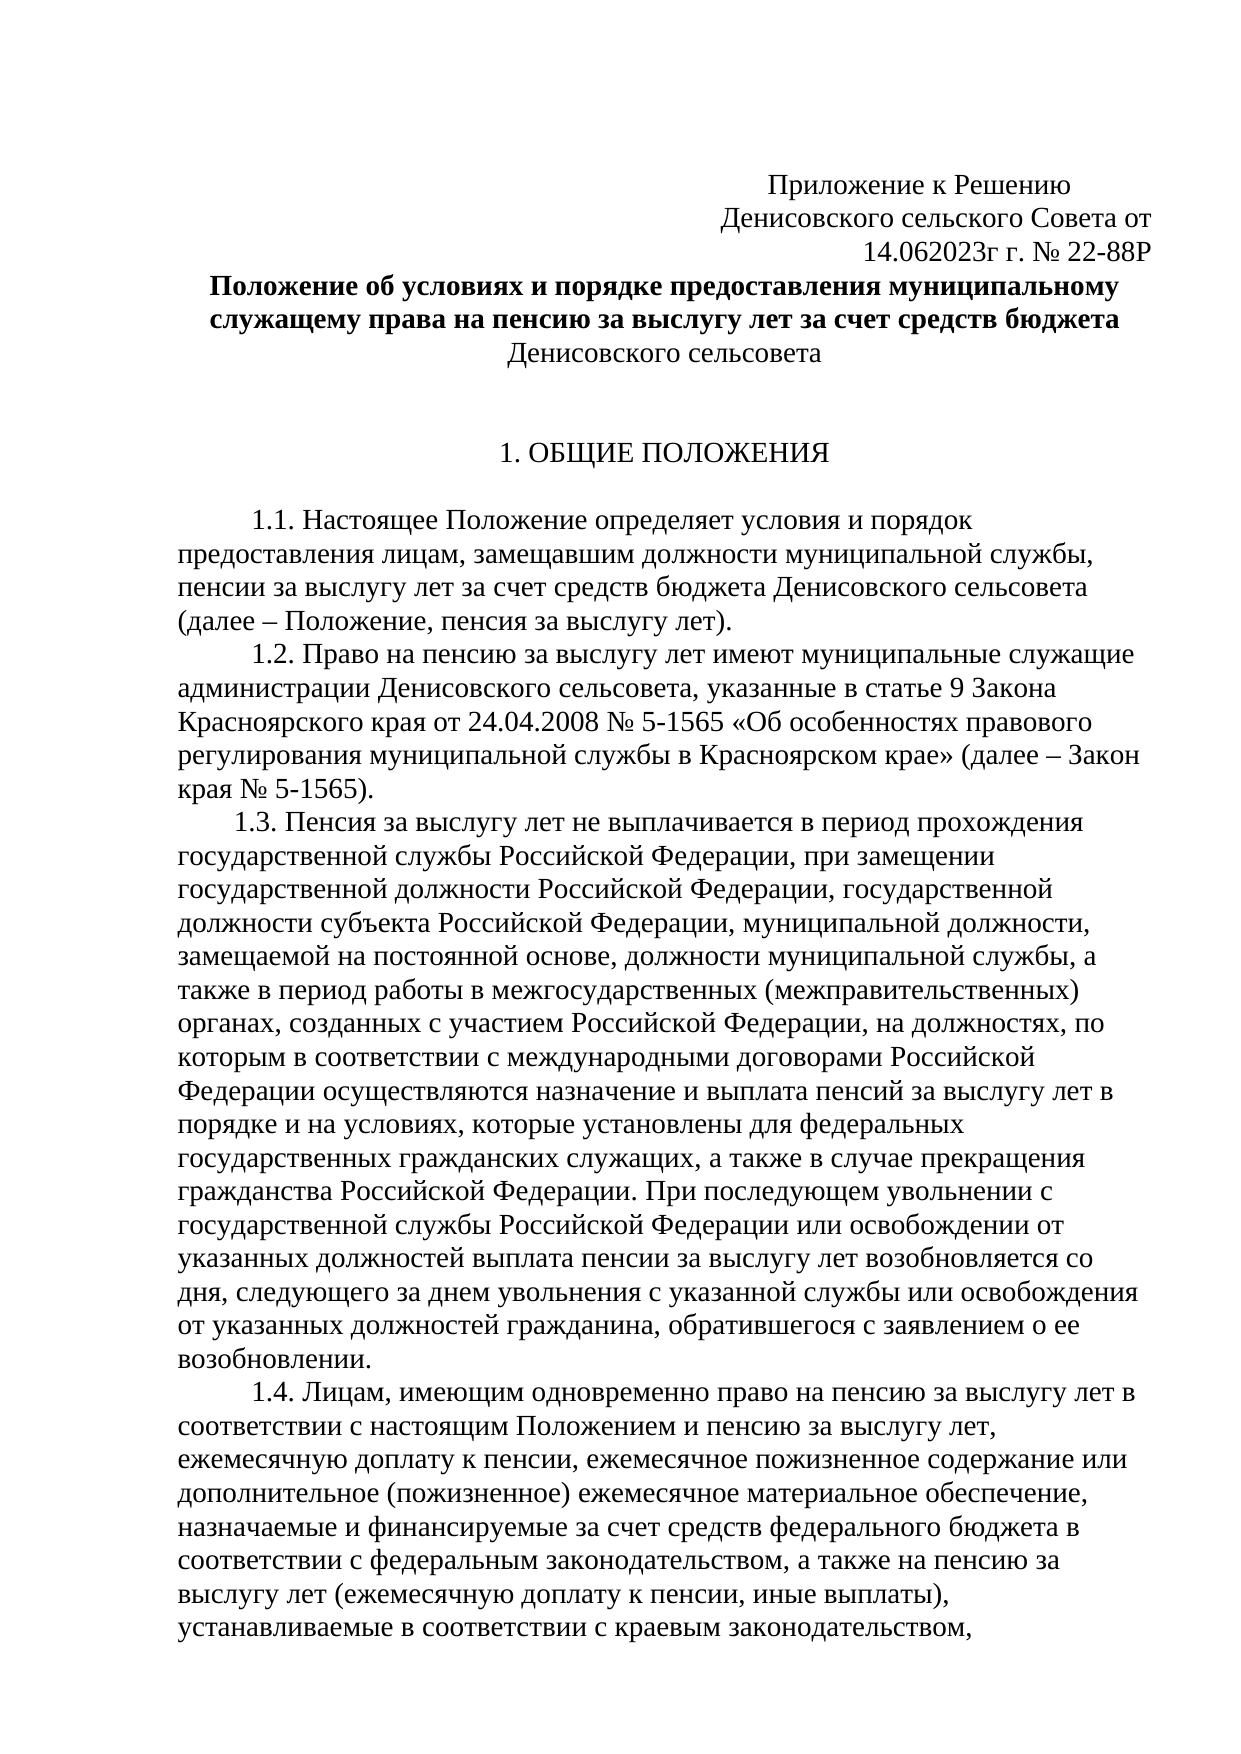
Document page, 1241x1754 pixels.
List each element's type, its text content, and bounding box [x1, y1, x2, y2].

text Денисовского сельского Совета от 14.062023г г. № 22-88Р [177, 201, 1152, 268]
text 1. ОБЩИЕ ПОЛОЖЕНИЯ [177, 435, 1152, 469]
text 1.1. Настоящее Положение определяет условия и порядок предоставления лицам, замещавшим должности муниципальной службы, пенсии за выслугу лет за счет средств бюджета Денисовского сельсовета (далее – Положение, пенсия за выслугу лет). [177, 502, 1152, 637]
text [177, 1374, 1152, 1643]
text Положение об условиях и порядке предоставления муниципальному служащему права на пенсию за выслугу лет за счет средств бюджета Денисовского сельсовета [177, 268, 1152, 368]
text Приложение к Решению [767, 167, 1152, 201]
text 1.2. Право на пенсию за выслугу лет имеют муниципальные служащие администрации Денисовского сельсовета, указанные в статье 9 Закона Красноярского края от 24.04.2008 № 5-1565 «Об особенностях правового регулирования муниципальной службы в Красноярском крае» (далее – Закон края № 5-1565). [177, 637, 1152, 804]
text 1.3. Пенсия за выслугу лет не выплачивается в период прохождения государственной службы Российской Федерации, при замещении государственной должности Российской Федерации, государственной должности субъекта Российской Федерации, муниципальной должности, замещаемой на постоянной основе, должности муниципальной службы, а также в период работы в межгосударственных (межправительственных) органах, созданных с участием Российской Федерации, на должностях, по которым в соответствии с международными договорами Российской Федерации осуществляются назначение и выплата пенсий за выслугу лет в порядке и на условиях, которые установлены для федеральных государственных гражданских служащих, а также в случае прекращения гражданства Российской Федерации. При последующем увольнении с государственной службы Российской Федерации или освобождении от указанных должностей выплата пенсии за выслугу лет возобновляется со дня, следующего за днем увольнения с указанной службы или освобождения от указанных должностей гражданина, обратившегося с заявлением о ее возобновлении. [177, 804, 1152, 1374]
